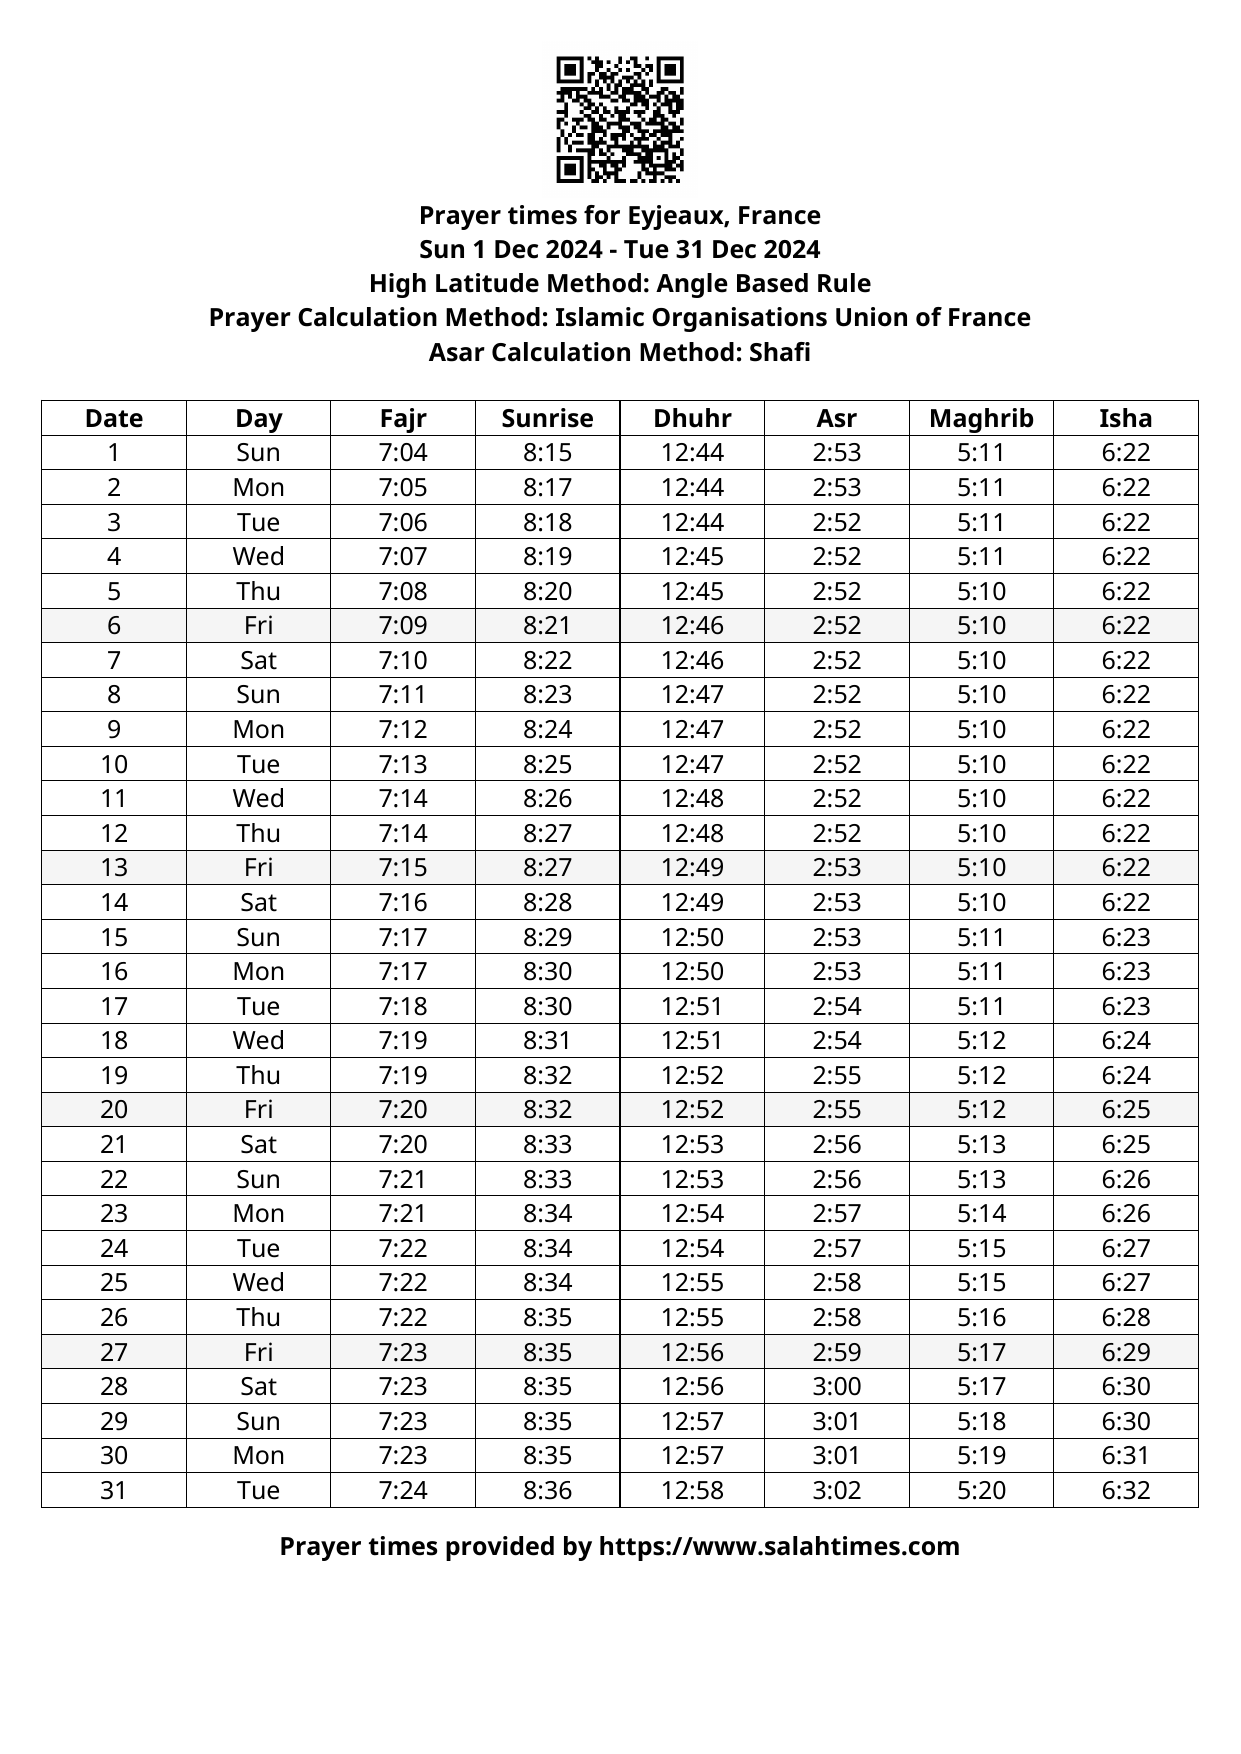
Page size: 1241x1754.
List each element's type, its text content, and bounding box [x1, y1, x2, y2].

table_cell Sun [187, 1162, 330, 1195]
table_cell 7:21 [331, 1162, 475, 1195]
table_header Isha [1054, 401, 1198, 434]
table_cell 6:26 [1054, 1196, 1198, 1230]
table_cell 5:14 [910, 1196, 1053, 1230]
table_cell 6:22 [1054, 643, 1198, 677]
table_cell Tue [187, 505, 330, 538]
table_cell 5:12 [910, 1058, 1053, 1092]
table_cell 6:25 [1054, 1127, 1198, 1161]
table_cell 6:22 [1054, 470, 1198, 504]
table_cell 7:08 [331, 574, 475, 607]
table_cell 5:11 [910, 920, 1053, 953]
table_cell 6:22 [1054, 885, 1198, 919]
table_cell 5:10 [910, 574, 1053, 607]
table_cell 24 [42, 1231, 186, 1264]
table_cell Sun [187, 678, 330, 711]
table_cell 12:46 [621, 609, 764, 642]
table_cell 7:23 [331, 1404, 475, 1437]
table_cell 2:52 [765, 609, 909, 642]
table_cell 8:33 [476, 1162, 619, 1195]
table_cell Sun [187, 1404, 330, 1437]
table_cell 23 [42, 1196, 186, 1230]
table_cell Mon [187, 712, 330, 746]
table_cell 5:10 [910, 781, 1053, 815]
table_cell 8:27 [476, 851, 619, 884]
table_cell Wed [187, 539, 330, 573]
table_cell 8:32 [476, 1093, 619, 1126]
table_cell 2:55 [765, 1093, 909, 1126]
table_cell 3:02 [765, 1473, 909, 1507]
table_cell 7:04 [331, 436, 475, 469]
table_cell Mon [187, 954, 330, 988]
table_cell 7:12 [331, 712, 475, 746]
table_cell 12:49 [621, 851, 764, 884]
table_cell 8:35 [476, 1404, 619, 1437]
table_cell 2:52 [765, 505, 909, 538]
table_cell 2:52 [765, 816, 909, 849]
table_cell 8:35 [476, 1300, 619, 1334]
table_cell 5:11 [910, 436, 1053, 469]
table_cell 7:15 [331, 851, 475, 884]
table_cell 5:16 [910, 1300, 1053, 1334]
table_cell 5:13 [910, 1162, 1053, 1195]
table_cell 5:11 [910, 989, 1053, 1022]
table_cell Sun [187, 920, 330, 953]
table_cell 2:55 [765, 1058, 909, 1092]
table_cell 7:23 [331, 1439, 475, 1472]
table_cell 5:10 [910, 609, 1053, 642]
table_cell 5:20 [910, 1473, 1053, 1507]
table_cell 8:20 [476, 574, 619, 607]
table_cell 5:12 [910, 1093, 1053, 1126]
table_cell 12:50 [621, 920, 764, 953]
table_cell 5:15 [910, 1266, 1053, 1299]
table_cell 19 [42, 1058, 186, 1092]
table_cell 12:47 [621, 678, 764, 711]
table_header Day [187, 401, 330, 434]
table_cell 8:34 [476, 1231, 619, 1264]
table_cell 8:23 [476, 678, 619, 711]
table_cell 8:28 [476, 885, 619, 919]
table_cell 7:13 [331, 747, 475, 780]
table_cell 6:22 [1054, 678, 1198, 711]
table_cell 9 [42, 712, 186, 746]
table_cell 2:52 [765, 643, 909, 677]
table_cell 12:53 [621, 1162, 764, 1195]
table_cell 6:30 [1054, 1404, 1198, 1437]
table_cell 8:18 [476, 505, 619, 538]
table_cell 2:54 [765, 1024, 909, 1057]
table_cell Thu [187, 1300, 330, 1334]
table_cell 7:23 [331, 1335, 475, 1368]
table_cell 21 [42, 1127, 186, 1161]
table_cell Thu [187, 574, 330, 607]
table_cell Tue [187, 1231, 330, 1264]
table_cell 6:29 [1054, 1335, 1198, 1368]
table_cell 8:29 [476, 920, 619, 953]
table_cell 6:22 [1054, 574, 1198, 607]
table_cell 8:17 [476, 470, 619, 504]
table_cell 6:23 [1054, 989, 1198, 1022]
table_cell 6:22 [1054, 712, 1198, 746]
table_header Date [42, 401, 186, 434]
table_cell 7:22 [331, 1231, 475, 1264]
table_cell 6:24 [1054, 1058, 1198, 1092]
table_cell 12:52 [621, 1058, 764, 1092]
table_cell 6:30 [1054, 1369, 1198, 1403]
table_cell 12:55 [621, 1300, 764, 1334]
table_cell 2:58 [765, 1300, 909, 1334]
table_cell Thu [187, 816, 330, 849]
table_cell 12:57 [621, 1404, 764, 1437]
table_cell Fri [187, 851, 330, 884]
table_cell 8:36 [476, 1473, 619, 1507]
table_cell 5:11 [910, 505, 1053, 538]
table_cell 12:48 [621, 781, 764, 815]
table_cell 2:52 [765, 539, 909, 573]
table_cell 6:31 [1054, 1439, 1198, 1472]
table_cell 8:31 [476, 1024, 619, 1057]
table_cell 2:53 [765, 920, 909, 953]
table_cell 6:28 [1054, 1300, 1198, 1334]
table_cell 5:15 [910, 1231, 1053, 1264]
table_cell 7:21 [331, 1196, 475, 1230]
table_cell 3 [42, 505, 186, 538]
table_cell 12:54 [621, 1196, 764, 1230]
table_cell Fri [187, 1335, 330, 1368]
table_cell 7:18 [331, 989, 475, 1022]
table_cell Mon [187, 1196, 330, 1230]
table_cell 10 [42, 747, 186, 780]
table_cell Sat [187, 643, 330, 677]
table_cell 8:27 [476, 816, 619, 849]
table_cell 2:52 [765, 747, 909, 780]
table_cell 7:06 [331, 505, 475, 538]
table_cell 12:45 [621, 539, 764, 573]
table_cell 1 [42, 436, 186, 469]
table_cell 12:51 [621, 989, 764, 1022]
table_header Asr [765, 401, 909, 434]
table_cell 2:57 [765, 1196, 909, 1230]
table_cell 6:26 [1054, 1162, 1198, 1195]
text High Latitude Method: Angle Based Rule [42, 266, 1198, 300]
table_cell 8:35 [476, 1369, 619, 1403]
table_cell 7:20 [331, 1127, 475, 1161]
table_cell 31 [42, 1473, 186, 1507]
table_cell 7:07 [331, 539, 475, 573]
table_cell 2:52 [765, 574, 909, 607]
table_cell 2:59 [765, 1335, 909, 1368]
table_cell 5:10 [910, 747, 1053, 780]
table_cell 7:11 [331, 678, 475, 711]
table_cell Sat [187, 1369, 330, 1403]
table_cell 7:19 [331, 1058, 475, 1092]
text Prayer Calculation Method: Islamic Organisations Union of France [42, 300, 1198, 334]
table_cell Thu [187, 1058, 330, 1092]
table_cell 6:22 [1054, 609, 1198, 642]
table_cell 2 [42, 470, 186, 504]
table_cell 7:05 [331, 470, 475, 504]
table_header Maghrib [910, 401, 1053, 434]
text Prayer times provided by https://www.salahtimes.com [42, 1528, 1198, 1563]
table_cell 8:19 [476, 539, 619, 573]
table_cell 5:17 [910, 1335, 1053, 1368]
table_cell 2:54 [765, 989, 909, 1022]
table_cell 12:52 [621, 1093, 764, 1126]
table_cell 5:19 [910, 1439, 1053, 1472]
table_cell Sat [187, 1127, 330, 1161]
table_cell Mon [187, 470, 330, 504]
table_cell 8:35 [476, 1335, 619, 1368]
table_cell 7:20 [331, 1093, 475, 1126]
table_cell 5:11 [910, 470, 1053, 504]
table_cell 12:58 [621, 1473, 764, 1507]
table_cell 8:30 [476, 989, 619, 1022]
table_cell 12:56 [621, 1335, 764, 1368]
table_cell 7:24 [331, 1473, 475, 1507]
table_cell 7:10 [331, 643, 475, 677]
table_cell 6:32 [1054, 1473, 1198, 1507]
table_cell 5:10 [910, 712, 1053, 746]
table_cell 20 [42, 1093, 186, 1126]
table_cell 5:10 [910, 885, 1053, 919]
table_cell 5:17 [910, 1369, 1053, 1403]
table_cell Sun [187, 436, 330, 469]
table_cell 12:57 [621, 1439, 764, 1472]
table_cell 12:51 [621, 1024, 764, 1057]
table_cell 8:35 [476, 1439, 619, 1472]
table_cell 6 [42, 609, 186, 642]
table_cell 6:27 [1054, 1231, 1198, 1264]
table_cell 6:22 [1054, 816, 1198, 849]
table_cell 13 [42, 851, 186, 884]
table_cell 5:10 [910, 851, 1053, 884]
table_cell Tue [187, 747, 330, 780]
table_cell Tue [187, 989, 330, 1022]
table_cell 12:48 [621, 816, 764, 849]
table_cell 28 [42, 1369, 186, 1403]
table_cell 3:01 [765, 1404, 909, 1437]
table_cell 6:25 [1054, 1093, 1198, 1126]
table_cell Sat [187, 885, 330, 919]
table_cell 8:33 [476, 1127, 619, 1161]
table_cell 12:55 [621, 1266, 764, 1299]
table_cell 6:22 [1054, 781, 1198, 815]
table_cell Fri [187, 609, 330, 642]
table_cell 2:58 [765, 1266, 909, 1299]
table_cell 5:13 [910, 1127, 1053, 1161]
table_cell 6:23 [1054, 954, 1198, 988]
table_cell 6:24 [1054, 1024, 1198, 1057]
table_cell 8:21 [476, 609, 619, 642]
table_cell 12:49 [621, 885, 764, 919]
table_cell 7:22 [331, 1300, 475, 1334]
table_cell 3:00 [765, 1369, 909, 1403]
table_cell 6:22 [1054, 747, 1198, 780]
table_cell 6:22 [1054, 539, 1198, 573]
table_cell 5:18 [910, 1404, 1053, 1437]
table_cell 17 [42, 989, 186, 1022]
table_cell 5:10 [910, 678, 1053, 711]
table_cell 3:01 [765, 1439, 909, 1472]
text Prayer times for Eyjeaux, France [42, 198, 1198, 232]
table_cell 14 [42, 885, 186, 919]
table_cell 22 [42, 1162, 186, 1195]
table_cell 7:09 [331, 609, 475, 642]
table_cell 2:53 [765, 954, 909, 988]
table_cell 8:34 [476, 1266, 619, 1299]
table_cell 12:54 [621, 1231, 764, 1264]
table_cell 6:22 [1054, 436, 1198, 469]
table_cell 12:45 [621, 574, 764, 607]
table_cell 12:44 [621, 436, 764, 469]
table_cell 2:52 [765, 678, 909, 711]
table_cell 8:25 [476, 747, 619, 780]
table_header Sunrise [476, 401, 619, 434]
table_cell 11 [42, 781, 186, 815]
table_cell 5:12 [910, 1024, 1053, 1057]
table_cell 8:26 [476, 781, 619, 815]
table_cell 7:19 [331, 1024, 475, 1057]
table_cell 12:53 [621, 1127, 764, 1161]
table_cell 29 [42, 1404, 186, 1437]
table_cell 6:22 [1054, 851, 1198, 884]
table_cell Wed [187, 1024, 330, 1057]
table_cell 15 [42, 920, 186, 953]
table_cell 5:10 [910, 816, 1053, 849]
table_cell 12:56 [621, 1369, 764, 1403]
table_cell 25 [42, 1266, 186, 1299]
table_cell 2:53 [765, 851, 909, 884]
table_cell 7:22 [331, 1266, 475, 1299]
table_cell 5:11 [910, 954, 1053, 988]
table_cell 4 [42, 539, 186, 573]
table_cell Mon [187, 1439, 330, 1472]
table_cell 16 [42, 954, 186, 988]
text Asar Calculation Method: Shafi [42, 334, 1198, 368]
table_cell Tue [187, 1473, 330, 1507]
table_cell 30 [42, 1439, 186, 1472]
table_cell 27 [42, 1335, 186, 1368]
table_cell 2:52 [765, 712, 909, 746]
table_cell 7:14 [331, 781, 475, 815]
table_cell 18 [42, 1024, 186, 1057]
picture [542, 41, 699, 198]
table_cell 8:22 [476, 643, 619, 677]
table_header Fajr [331, 401, 475, 434]
table_cell 2:53 [765, 470, 909, 504]
table_cell 8:32 [476, 1058, 619, 1092]
table_cell 26 [42, 1300, 186, 1334]
table_cell 7:17 [331, 954, 475, 988]
table_cell 6:23 [1054, 920, 1198, 953]
table_cell 8:34 [476, 1196, 619, 1230]
table_cell 8:15 [476, 436, 619, 469]
table_cell 2:52 [765, 781, 909, 815]
table_cell 6:22 [1054, 505, 1198, 538]
table_cell 12:44 [621, 505, 764, 538]
table_cell 5 [42, 574, 186, 607]
table_cell 8 [42, 678, 186, 711]
table_cell 8:24 [476, 712, 619, 746]
table_cell Wed [187, 781, 330, 815]
table_cell 2:56 [765, 1127, 909, 1161]
table_cell 2:53 [765, 885, 909, 919]
table_cell 7:17 [331, 920, 475, 953]
table_cell 12:50 [621, 954, 764, 988]
table_cell 12 [42, 816, 186, 849]
table_cell 12:46 [621, 643, 764, 677]
table_cell 2:53 [765, 436, 909, 469]
table_cell 6:27 [1054, 1266, 1198, 1299]
table_cell 8:30 [476, 954, 619, 988]
table_cell 7:14 [331, 816, 475, 849]
table_cell 12:47 [621, 712, 764, 746]
table_cell Wed [187, 1266, 330, 1299]
table_cell 5:11 [910, 539, 1053, 573]
table_cell 2:56 [765, 1162, 909, 1195]
table_cell 5:10 [910, 643, 1053, 677]
table_cell Fri [187, 1093, 330, 1126]
table_cell 2:57 [765, 1231, 909, 1264]
table_cell 7 [42, 643, 186, 677]
table_cell 7:16 [331, 885, 475, 919]
table_cell 12:47 [621, 747, 764, 780]
table_cell 12:44 [621, 470, 764, 504]
table_cell 7:23 [331, 1369, 475, 1403]
text Sun 1 Dec 2024 - Tue 31 Dec 2024 [42, 232, 1198, 266]
table_header Dhuhr [621, 401, 764, 434]
